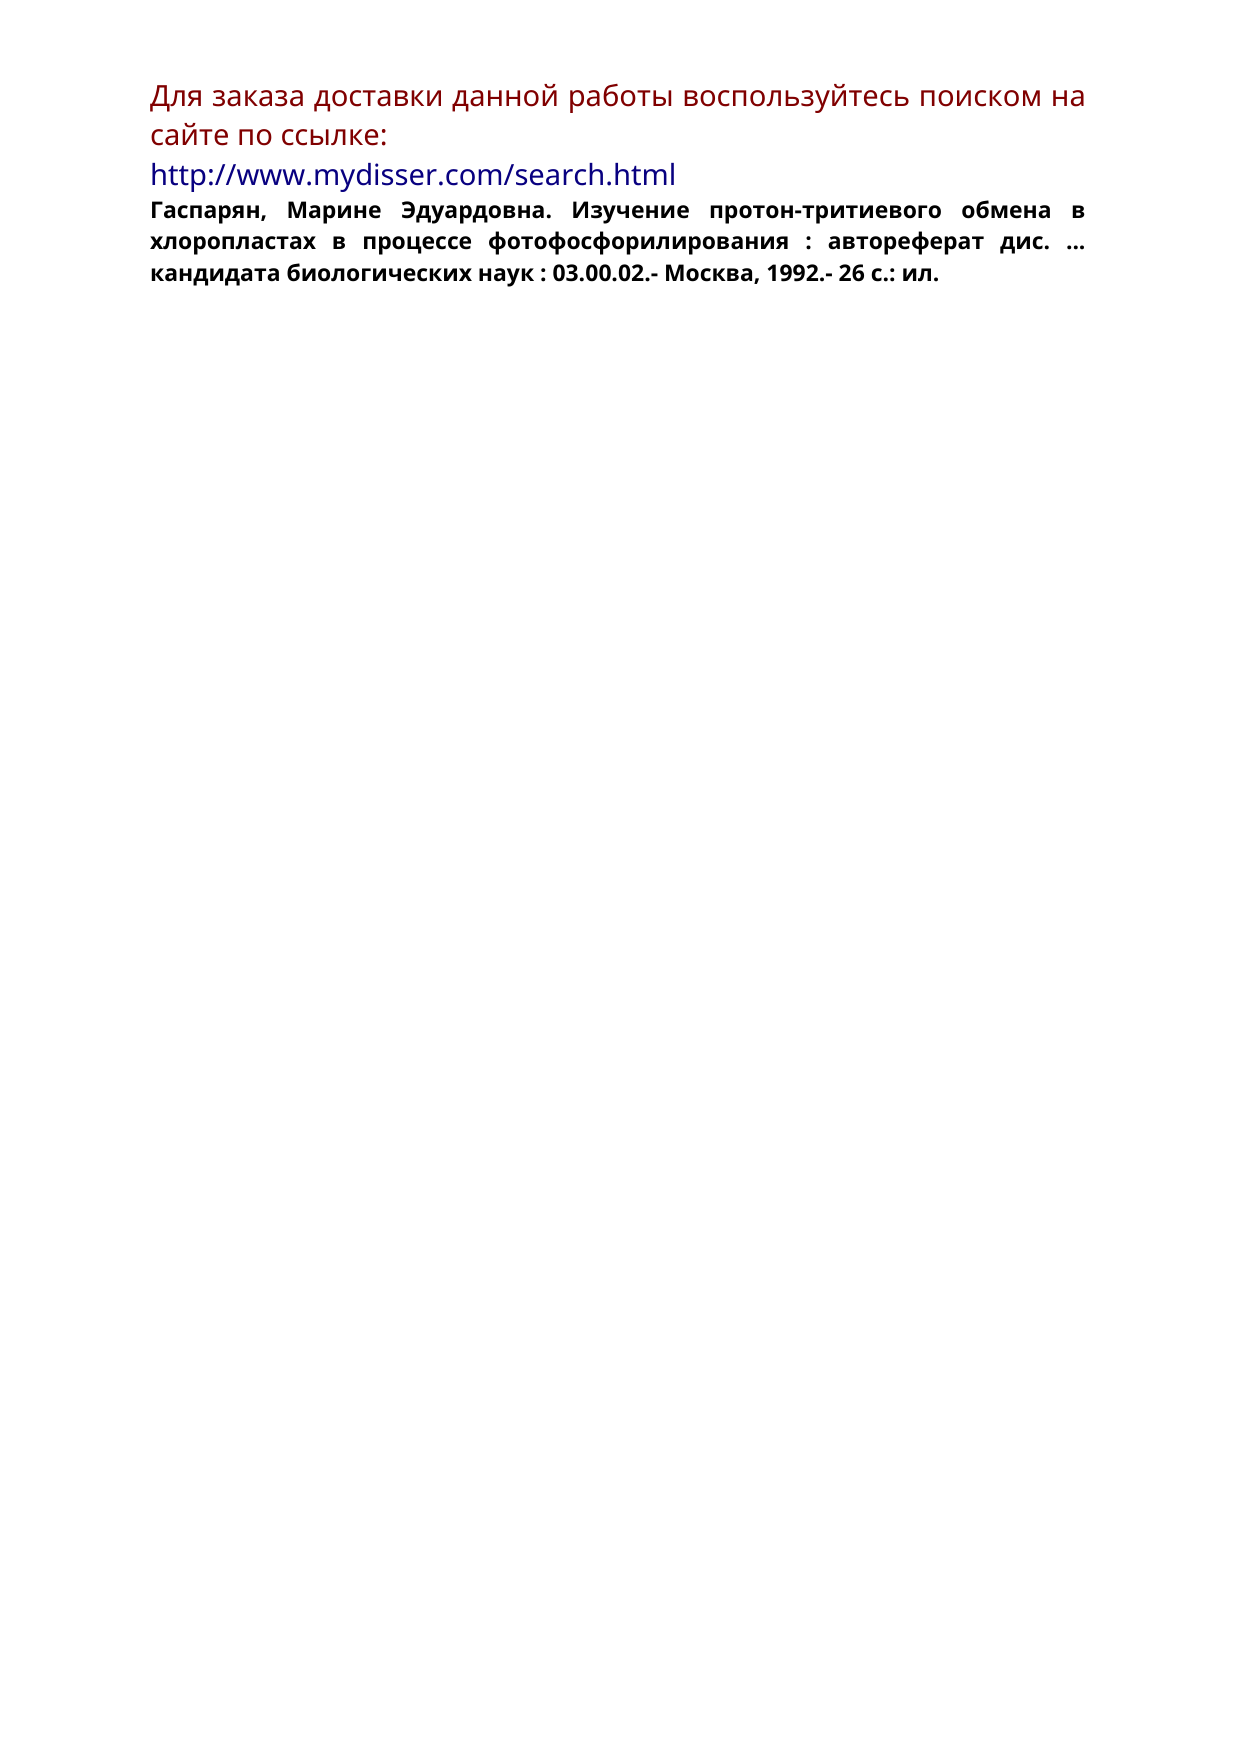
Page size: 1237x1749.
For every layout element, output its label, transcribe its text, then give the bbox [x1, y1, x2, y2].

text Гаспарян, Марине Эдуардовна. Изучение протон-тритиевого обмена в хлоропластах в процессе фотофосфорилирования : автореферат дис. ... кандидата биологических наук : 03.00.02.- Москва, 1992.- 26 с.: ил. [150, 194, 1086, 288]
